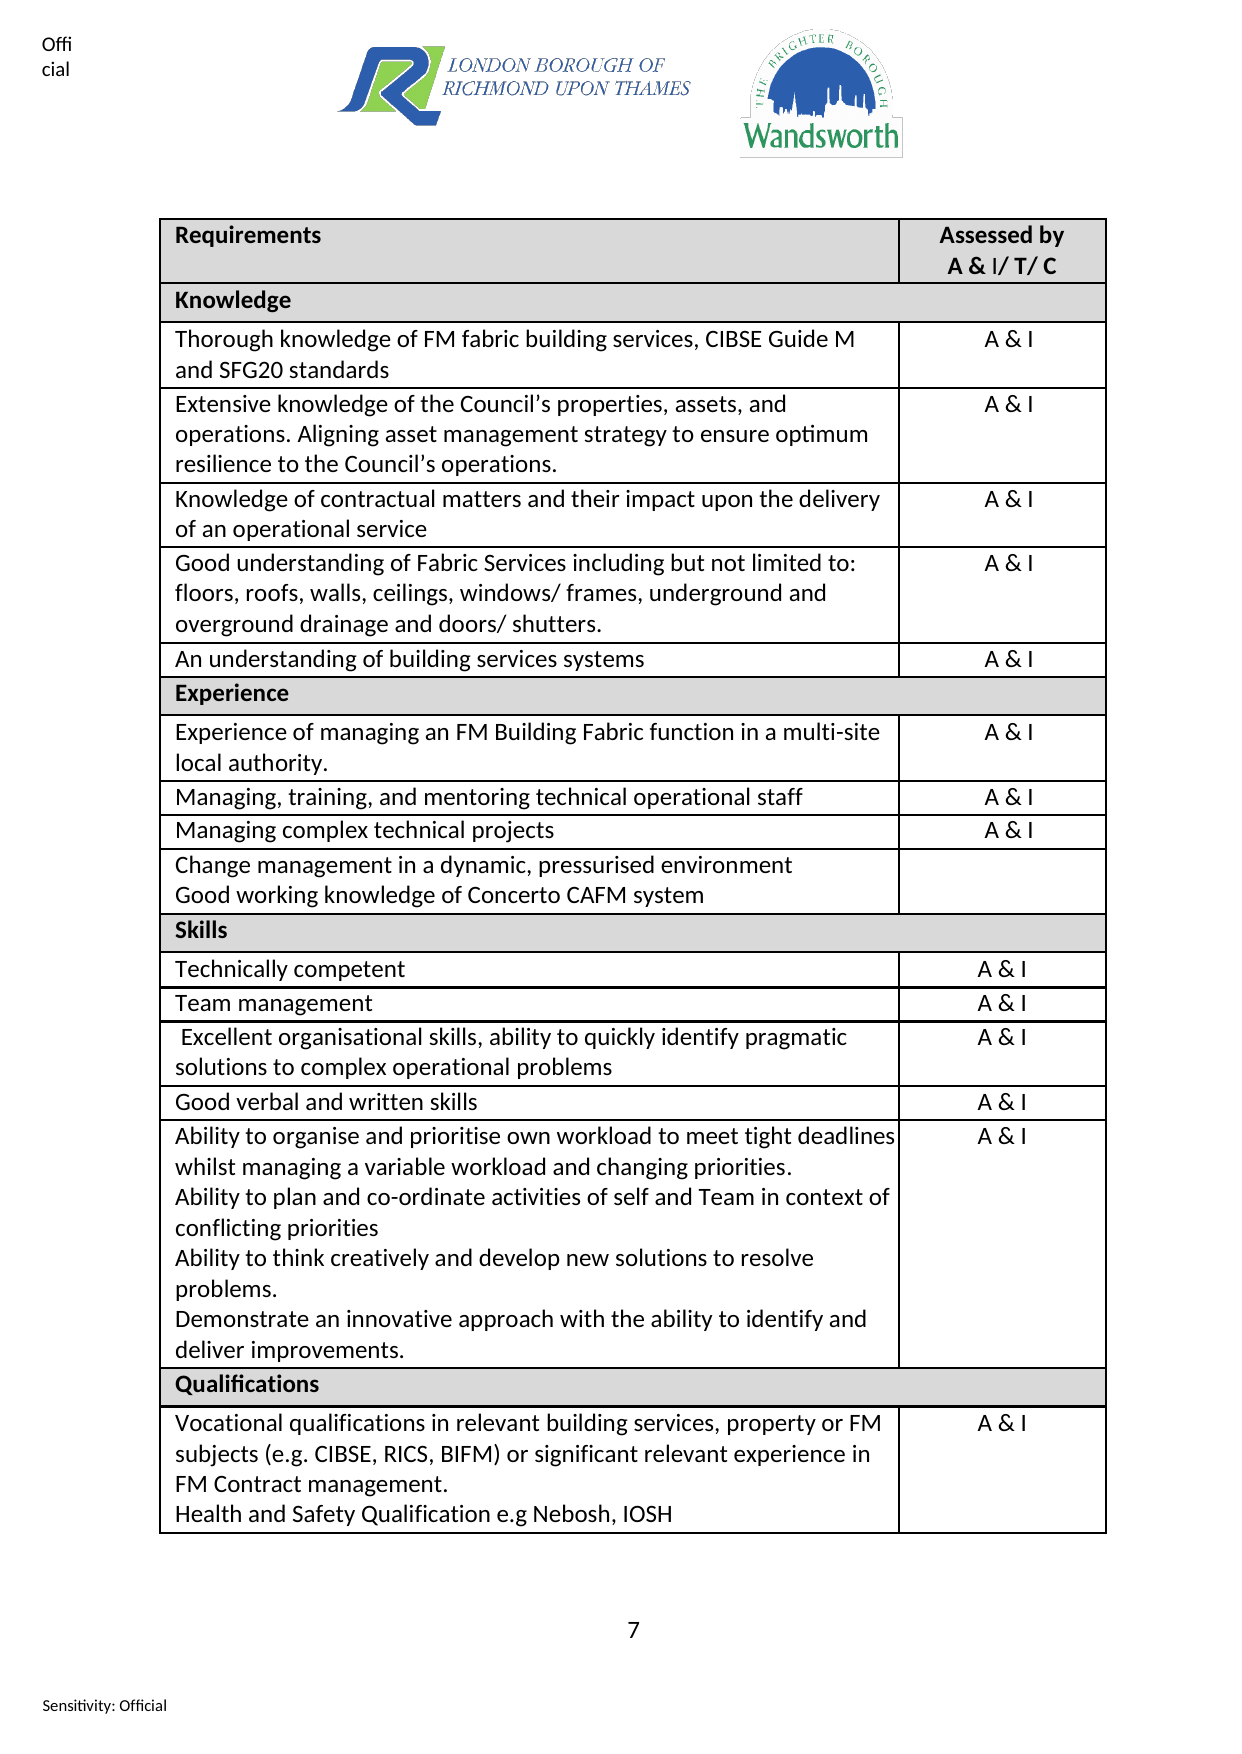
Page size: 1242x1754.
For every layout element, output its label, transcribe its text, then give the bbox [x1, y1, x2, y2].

table_cell A & I [900, 548, 1105, 642]
table_header Requirements [161, 220, 898, 282]
table_cell A & I [900, 1408, 1105, 1532]
table_cell Change management in a dynamic, pressurised environment Good working knowledge of Concerto CAFM system [161, 850, 898, 913]
table_cell Knowledge of contractual matters and their impact upon the delivery of an operational service [161, 484, 898, 546]
table_cell A & I [900, 953, 1105, 986]
text Sensitivity: Official [42, 1696, 1119, 1716]
table_cell [900, 850, 1105, 913]
table_cell A & I [900, 716, 1105, 779]
table_cell An understanding of building services systems [161, 644, 898, 676]
table_cell Technically competent [161, 953, 898, 986]
table_cell A & I [900, 1087, 1105, 1119]
table_cell Excellent organisational skills, ability to quickly identify pragmatic solutions to complex operational problems [161, 1023, 898, 1085]
table_cell Experience [161, 678, 1105, 714]
table_cell A & I [900, 782, 1105, 813]
table_cell Experience of managing an FM Building Fabric function in a multi-site local authority. [161, 716, 898, 779]
picture [738, 27, 904, 159]
table_cell Qualifications [161, 1369, 1105, 1405]
table_cell Ability to organise and prioritise own workload to meet tight deadlines whilst managing a variable workload and changing priorities. Ability to plan and co-ordinate activities of self and Team in context of conflicting priorities Ability to think creatively and develop new solutions to resolve problems. Demonstrate an innovative approach with the ability to identify and deliver improvements. [161, 1121, 898, 1367]
table_cell Skills [161, 915, 1105, 951]
text 7 [622, 1615, 644, 1645]
table_cell A & I [900, 816, 1105, 848]
table_cell Knowledge [161, 284, 1105, 321]
table_cell A & I [900, 644, 1105, 676]
table_cell Good verbal and written skills [161, 1087, 898, 1119]
table_cell Thorough knowledge of FM fabric building services, CIBSE Guide M and SFG20 standards [161, 323, 898, 387]
table_cell A & I [900, 989, 1105, 1020]
table_header Assessed by A & I/ T/ C [900, 220, 1105, 282]
table_cell Vocational qualifications in relevant building services, property or FM subjects (e.g. CIBSE, RICS, BIFM) or significant relevant experience in FM Contract management. Health and Safety Qualification e.g Nebosh, IOSH [161, 1408, 898, 1532]
table_cell A & I [900, 484, 1105, 546]
table_cell Good understanding of Fabric Services including but not limited to: floors, roofs, walls, ceilings, windows/ frames, underground and overground drainage and doors/ shutters. [161, 548, 898, 642]
table_cell Managing complex technical projects [161, 816, 898, 848]
table_cell A & I [900, 1121, 1105, 1367]
table_cell A & I [900, 389, 1105, 482]
table_cell Extensive knowledge of the Council’s properties, assets, and operations. Aligning asset management strategy to ensure optimum resilience to the Council’s operations. [161, 389, 898, 482]
table_cell Team management [161, 989, 898, 1020]
table_cell A & I [900, 1023, 1105, 1085]
table_cell A & I [900, 323, 1105, 387]
table_cell Managing, training, and mentoring technical operational staff [161, 782, 898, 813]
picture [334, 44, 693, 128]
